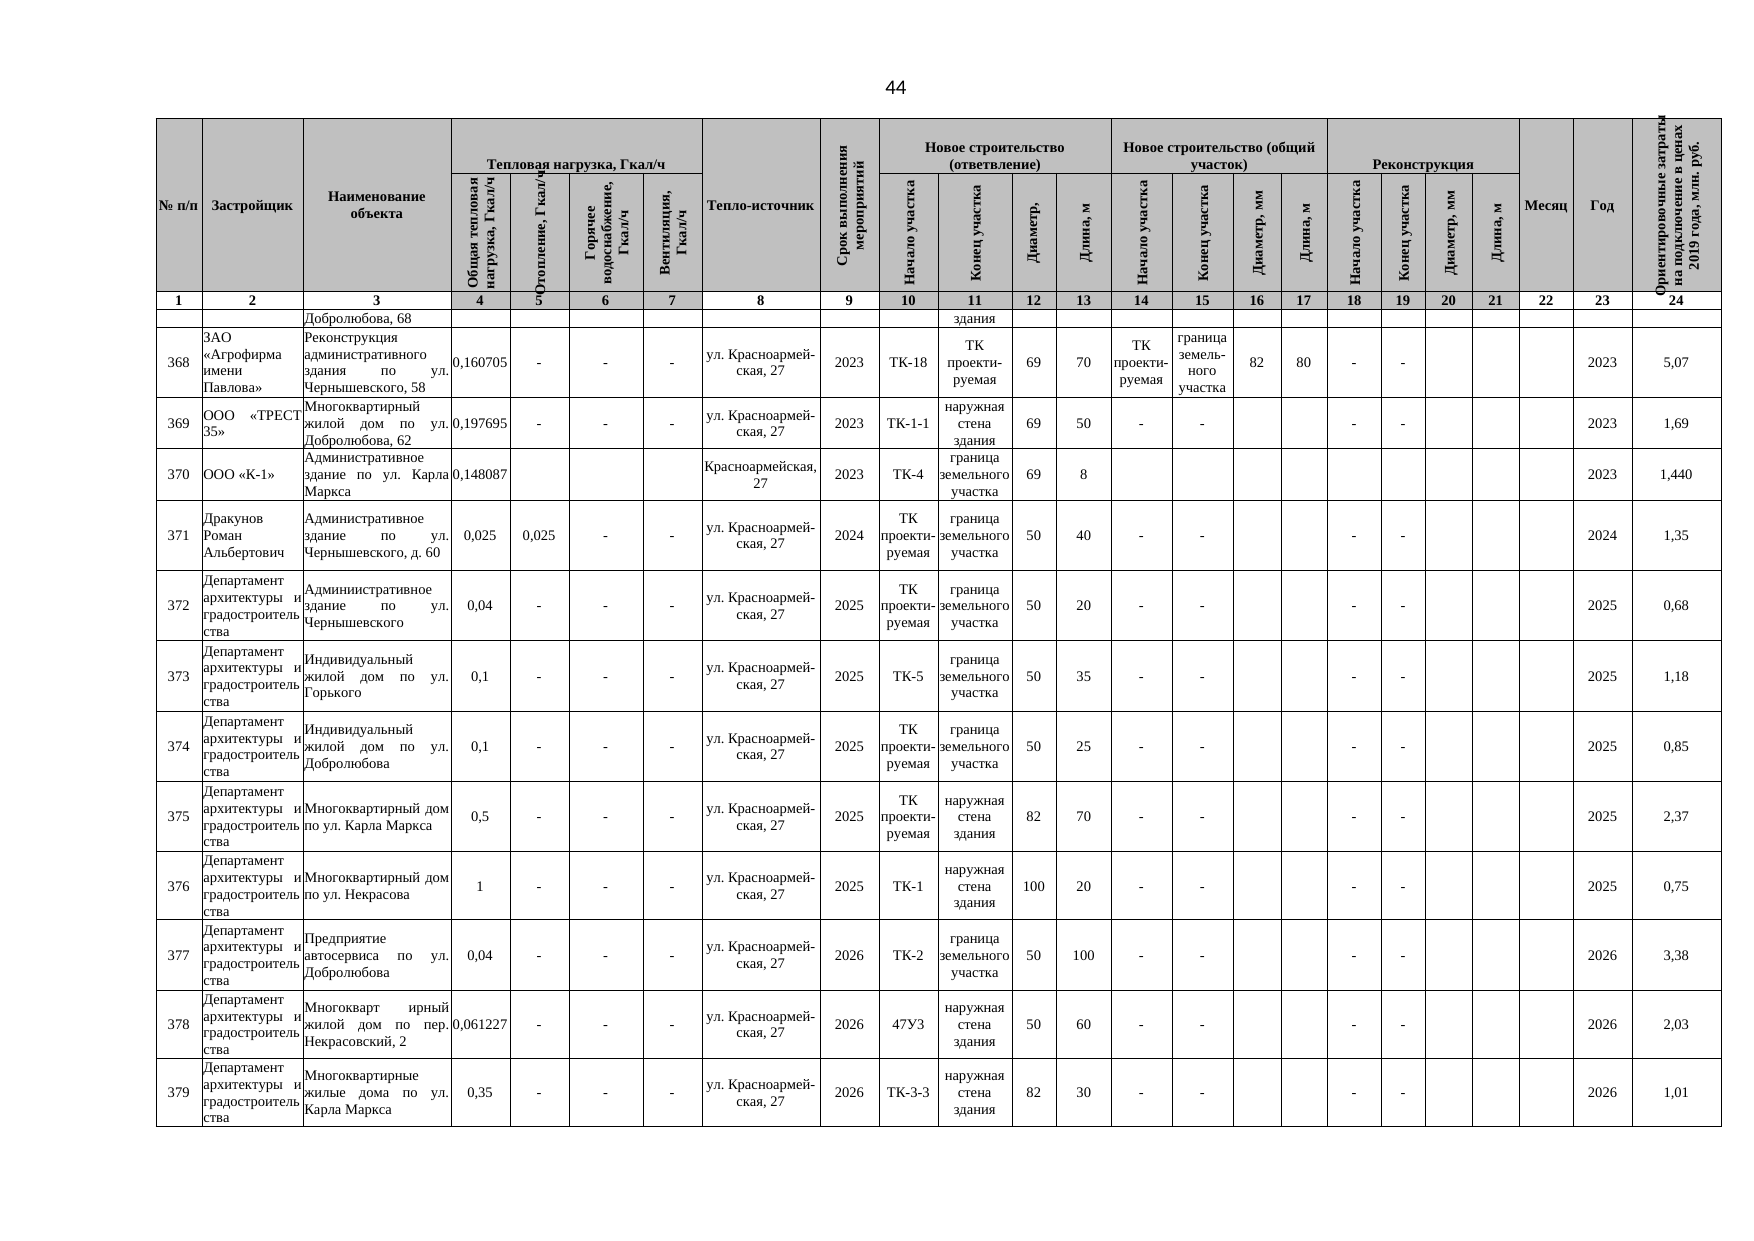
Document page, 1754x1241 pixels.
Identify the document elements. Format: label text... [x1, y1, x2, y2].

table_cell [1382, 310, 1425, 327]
table_cell 14 [1112, 292, 1172, 309]
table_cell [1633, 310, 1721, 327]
table_cell Начало участка [1328, 174, 1381, 291]
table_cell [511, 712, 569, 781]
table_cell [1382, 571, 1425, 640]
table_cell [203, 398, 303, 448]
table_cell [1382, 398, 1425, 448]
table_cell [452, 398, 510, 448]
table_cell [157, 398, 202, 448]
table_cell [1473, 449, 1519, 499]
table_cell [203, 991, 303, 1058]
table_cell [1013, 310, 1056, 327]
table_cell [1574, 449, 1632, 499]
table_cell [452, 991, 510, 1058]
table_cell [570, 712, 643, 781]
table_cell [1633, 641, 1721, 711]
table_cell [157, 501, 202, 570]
table_header Ориентировочные затраты на подключение в ценах 2019 года, млн. руб. [1633, 119, 1721, 291]
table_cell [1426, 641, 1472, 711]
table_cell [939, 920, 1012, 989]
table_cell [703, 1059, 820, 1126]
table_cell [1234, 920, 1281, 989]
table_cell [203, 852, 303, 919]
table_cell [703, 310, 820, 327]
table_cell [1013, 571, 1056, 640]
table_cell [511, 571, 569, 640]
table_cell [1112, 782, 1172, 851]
table_cell Диаметр, мм [1013, 174, 1056, 291]
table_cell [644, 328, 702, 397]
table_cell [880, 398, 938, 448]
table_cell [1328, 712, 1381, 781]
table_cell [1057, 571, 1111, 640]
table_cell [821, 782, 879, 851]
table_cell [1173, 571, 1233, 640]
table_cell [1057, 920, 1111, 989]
table_cell 17 [1282, 292, 1327, 309]
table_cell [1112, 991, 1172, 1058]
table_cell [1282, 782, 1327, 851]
table_header Тепло-источник [703, 119, 820, 291]
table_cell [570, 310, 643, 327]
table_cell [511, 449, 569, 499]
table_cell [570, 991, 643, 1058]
table_cell 8 [703, 292, 820, 309]
table_cell Длина, м [1057, 174, 1111, 291]
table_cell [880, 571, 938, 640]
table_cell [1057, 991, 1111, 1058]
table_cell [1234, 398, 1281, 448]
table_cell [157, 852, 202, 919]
table_cell 15 [1173, 292, 1233, 309]
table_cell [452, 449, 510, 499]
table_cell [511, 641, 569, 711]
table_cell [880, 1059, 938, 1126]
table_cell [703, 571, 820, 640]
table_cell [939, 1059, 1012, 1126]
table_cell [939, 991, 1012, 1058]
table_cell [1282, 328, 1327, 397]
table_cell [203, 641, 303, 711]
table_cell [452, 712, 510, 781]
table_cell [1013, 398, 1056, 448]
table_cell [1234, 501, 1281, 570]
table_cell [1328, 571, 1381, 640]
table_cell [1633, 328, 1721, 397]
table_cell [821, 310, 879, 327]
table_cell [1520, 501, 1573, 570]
table_header Реконструкция [1328, 119, 1519, 173]
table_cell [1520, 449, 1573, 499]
table_header Новое строительство (ответвление) [880, 119, 1111, 173]
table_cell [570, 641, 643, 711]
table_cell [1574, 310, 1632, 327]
table_cell 6 [570, 292, 643, 309]
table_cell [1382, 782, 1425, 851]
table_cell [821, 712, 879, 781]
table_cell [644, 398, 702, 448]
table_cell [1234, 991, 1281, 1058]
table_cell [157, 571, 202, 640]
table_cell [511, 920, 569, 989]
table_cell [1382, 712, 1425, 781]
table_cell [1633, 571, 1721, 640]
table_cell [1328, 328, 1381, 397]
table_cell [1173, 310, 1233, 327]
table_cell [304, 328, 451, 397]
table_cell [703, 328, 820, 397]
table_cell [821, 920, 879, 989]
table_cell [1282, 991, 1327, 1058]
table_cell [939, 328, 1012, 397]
table_cell 4 [452, 292, 510, 309]
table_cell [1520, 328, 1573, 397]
table_cell 11 [939, 292, 1012, 309]
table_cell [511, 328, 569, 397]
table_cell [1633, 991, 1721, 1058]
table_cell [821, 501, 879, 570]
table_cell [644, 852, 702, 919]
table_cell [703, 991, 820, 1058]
table_cell 21 [1473, 292, 1519, 309]
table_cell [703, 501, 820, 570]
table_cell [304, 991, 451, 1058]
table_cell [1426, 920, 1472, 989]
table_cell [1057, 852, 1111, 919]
table_header № п/п [157, 119, 202, 291]
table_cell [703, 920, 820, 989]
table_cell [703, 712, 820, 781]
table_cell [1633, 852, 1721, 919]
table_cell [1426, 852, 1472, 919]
table_cell Общая тепловая нагрузка, Гкал/ч [452, 174, 510, 291]
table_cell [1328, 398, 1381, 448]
table_cell 9 [821, 292, 879, 309]
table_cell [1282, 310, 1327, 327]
table_cell 1 [157, 292, 202, 309]
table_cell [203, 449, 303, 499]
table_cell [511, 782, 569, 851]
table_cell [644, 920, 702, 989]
table_header Застройщик [203, 119, 303, 291]
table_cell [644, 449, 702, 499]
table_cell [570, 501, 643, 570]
table_header Тепловая нагрузка, Гкал/ч [452, 119, 702, 173]
table_cell 24 [1633, 292, 1721, 309]
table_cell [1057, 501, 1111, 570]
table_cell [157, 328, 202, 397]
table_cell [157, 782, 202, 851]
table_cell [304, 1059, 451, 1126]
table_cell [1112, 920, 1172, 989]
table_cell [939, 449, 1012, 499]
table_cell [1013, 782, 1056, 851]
table_cell Начало участка [880, 174, 938, 291]
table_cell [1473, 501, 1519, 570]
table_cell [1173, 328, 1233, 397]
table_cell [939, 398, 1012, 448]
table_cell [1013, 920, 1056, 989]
table_cell Отопление, Гкал/ч [511, 174, 569, 291]
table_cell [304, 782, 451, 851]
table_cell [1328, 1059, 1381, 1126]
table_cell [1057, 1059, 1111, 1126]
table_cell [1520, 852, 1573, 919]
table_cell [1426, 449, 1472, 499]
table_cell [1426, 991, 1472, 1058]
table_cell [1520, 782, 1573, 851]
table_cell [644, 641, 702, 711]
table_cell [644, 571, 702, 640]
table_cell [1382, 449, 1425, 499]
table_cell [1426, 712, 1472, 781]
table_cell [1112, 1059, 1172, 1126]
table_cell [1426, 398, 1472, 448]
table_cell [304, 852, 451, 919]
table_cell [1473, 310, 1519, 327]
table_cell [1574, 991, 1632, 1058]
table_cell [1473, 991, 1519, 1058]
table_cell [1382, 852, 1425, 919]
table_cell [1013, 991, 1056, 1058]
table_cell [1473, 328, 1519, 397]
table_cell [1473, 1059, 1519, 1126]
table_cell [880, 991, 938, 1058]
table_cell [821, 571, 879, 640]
table_cell 16 [1234, 292, 1281, 309]
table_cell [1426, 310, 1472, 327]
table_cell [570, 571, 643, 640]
table_header Новое строительство (общий участок) [1112, 119, 1327, 173]
table_cell Конец участка [1173, 174, 1233, 291]
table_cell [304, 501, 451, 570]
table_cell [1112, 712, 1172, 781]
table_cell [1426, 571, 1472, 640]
table_cell 22 [1520, 292, 1573, 309]
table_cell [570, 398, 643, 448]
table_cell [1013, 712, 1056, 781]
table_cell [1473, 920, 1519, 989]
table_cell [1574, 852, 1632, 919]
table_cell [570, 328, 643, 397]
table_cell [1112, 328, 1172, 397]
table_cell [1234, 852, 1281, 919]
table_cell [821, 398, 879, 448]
table_cell Вентиляция, Гкал/ч [644, 174, 702, 291]
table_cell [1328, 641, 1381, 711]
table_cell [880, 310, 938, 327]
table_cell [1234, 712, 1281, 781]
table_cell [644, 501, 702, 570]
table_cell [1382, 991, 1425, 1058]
table_header Срок выполнения мероприятий [821, 119, 879, 291]
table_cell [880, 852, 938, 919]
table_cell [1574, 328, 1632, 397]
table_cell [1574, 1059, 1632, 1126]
table_header Месяц [1520, 119, 1573, 291]
table_cell Длина, м [1473, 174, 1519, 291]
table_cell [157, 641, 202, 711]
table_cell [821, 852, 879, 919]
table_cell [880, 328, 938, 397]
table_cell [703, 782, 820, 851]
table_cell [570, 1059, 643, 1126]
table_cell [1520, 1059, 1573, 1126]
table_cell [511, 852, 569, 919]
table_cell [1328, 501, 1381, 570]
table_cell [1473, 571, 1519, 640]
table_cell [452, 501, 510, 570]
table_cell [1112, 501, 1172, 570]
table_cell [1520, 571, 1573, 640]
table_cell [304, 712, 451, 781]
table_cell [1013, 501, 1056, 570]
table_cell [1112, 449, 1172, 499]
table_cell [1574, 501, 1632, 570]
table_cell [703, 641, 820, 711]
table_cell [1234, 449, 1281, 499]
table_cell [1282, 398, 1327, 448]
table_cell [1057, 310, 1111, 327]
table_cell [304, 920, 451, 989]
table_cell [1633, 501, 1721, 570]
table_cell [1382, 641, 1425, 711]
table_header Наименование объекта [304, 119, 451, 291]
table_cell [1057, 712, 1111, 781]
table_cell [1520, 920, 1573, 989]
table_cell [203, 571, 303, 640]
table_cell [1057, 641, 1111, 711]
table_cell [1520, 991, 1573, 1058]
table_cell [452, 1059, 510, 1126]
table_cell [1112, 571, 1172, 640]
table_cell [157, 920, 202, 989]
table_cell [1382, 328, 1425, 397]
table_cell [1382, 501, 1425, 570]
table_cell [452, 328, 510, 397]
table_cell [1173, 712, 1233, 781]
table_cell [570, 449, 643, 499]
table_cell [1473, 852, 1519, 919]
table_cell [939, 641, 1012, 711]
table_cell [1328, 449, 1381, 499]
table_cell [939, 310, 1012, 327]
table_cell 12 [1013, 292, 1056, 309]
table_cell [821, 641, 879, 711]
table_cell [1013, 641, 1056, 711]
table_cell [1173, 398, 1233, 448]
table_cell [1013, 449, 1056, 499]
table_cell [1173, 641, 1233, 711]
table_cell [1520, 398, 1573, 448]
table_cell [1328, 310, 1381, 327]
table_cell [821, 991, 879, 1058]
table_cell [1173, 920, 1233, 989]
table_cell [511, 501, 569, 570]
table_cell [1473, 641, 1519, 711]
table_cell 23 [1574, 292, 1632, 309]
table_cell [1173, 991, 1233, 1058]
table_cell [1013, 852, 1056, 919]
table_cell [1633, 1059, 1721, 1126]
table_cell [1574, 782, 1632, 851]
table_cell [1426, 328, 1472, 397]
table_header Год [1574, 119, 1632, 291]
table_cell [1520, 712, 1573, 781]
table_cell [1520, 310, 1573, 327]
table_cell Конец участка [1382, 174, 1425, 291]
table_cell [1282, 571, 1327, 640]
table_cell 10 [880, 292, 938, 309]
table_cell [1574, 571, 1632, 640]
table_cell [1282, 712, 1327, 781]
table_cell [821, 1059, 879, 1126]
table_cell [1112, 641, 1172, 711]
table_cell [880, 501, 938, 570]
table_cell Начало участка [1112, 174, 1172, 291]
table_cell Диаметр, мм [1426, 174, 1472, 291]
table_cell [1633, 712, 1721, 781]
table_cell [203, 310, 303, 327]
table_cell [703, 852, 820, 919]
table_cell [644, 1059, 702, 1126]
table_cell 7 [644, 292, 702, 309]
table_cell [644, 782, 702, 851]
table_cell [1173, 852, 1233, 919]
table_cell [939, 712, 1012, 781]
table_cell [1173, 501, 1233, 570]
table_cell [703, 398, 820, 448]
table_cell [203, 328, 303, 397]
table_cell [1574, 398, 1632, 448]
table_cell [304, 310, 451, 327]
table_cell Горячее водоснабжение, Гкал/ч [570, 174, 643, 291]
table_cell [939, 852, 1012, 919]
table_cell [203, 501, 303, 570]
table_cell 2 [203, 292, 303, 309]
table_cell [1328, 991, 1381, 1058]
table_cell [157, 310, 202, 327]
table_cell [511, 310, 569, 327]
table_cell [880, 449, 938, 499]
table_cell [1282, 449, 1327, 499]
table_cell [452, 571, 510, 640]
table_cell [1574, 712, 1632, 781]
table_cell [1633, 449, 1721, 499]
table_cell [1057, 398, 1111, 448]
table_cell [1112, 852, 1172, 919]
table_cell Конец участка [939, 174, 1012, 291]
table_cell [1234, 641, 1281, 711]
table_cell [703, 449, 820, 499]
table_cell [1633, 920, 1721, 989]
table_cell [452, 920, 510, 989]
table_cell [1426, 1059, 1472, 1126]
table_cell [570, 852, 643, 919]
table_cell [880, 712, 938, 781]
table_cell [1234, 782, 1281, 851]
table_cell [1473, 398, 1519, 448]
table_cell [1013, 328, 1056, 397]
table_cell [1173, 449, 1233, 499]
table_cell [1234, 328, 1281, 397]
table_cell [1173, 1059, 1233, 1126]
table_cell Диаметр, мм [1234, 174, 1281, 291]
table_cell 18 [1328, 292, 1381, 309]
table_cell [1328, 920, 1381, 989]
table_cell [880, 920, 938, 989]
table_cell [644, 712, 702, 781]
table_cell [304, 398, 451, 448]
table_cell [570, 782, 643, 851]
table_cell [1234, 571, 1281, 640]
table_cell 3 [304, 292, 451, 309]
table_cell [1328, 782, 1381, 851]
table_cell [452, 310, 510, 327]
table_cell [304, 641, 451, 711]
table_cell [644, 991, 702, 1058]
table_cell Длина, м [1282, 174, 1327, 291]
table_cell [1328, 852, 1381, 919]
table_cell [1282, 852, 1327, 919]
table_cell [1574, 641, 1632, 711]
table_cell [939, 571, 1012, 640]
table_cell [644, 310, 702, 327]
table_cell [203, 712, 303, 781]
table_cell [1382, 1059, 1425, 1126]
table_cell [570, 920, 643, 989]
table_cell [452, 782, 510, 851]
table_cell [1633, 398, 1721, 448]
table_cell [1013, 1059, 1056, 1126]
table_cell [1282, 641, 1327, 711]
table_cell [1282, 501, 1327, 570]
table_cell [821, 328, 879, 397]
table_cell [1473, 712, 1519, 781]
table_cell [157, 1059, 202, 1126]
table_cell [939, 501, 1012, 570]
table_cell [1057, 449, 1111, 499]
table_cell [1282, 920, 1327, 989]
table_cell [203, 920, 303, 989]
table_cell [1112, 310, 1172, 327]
table_cell 19 [1382, 292, 1425, 309]
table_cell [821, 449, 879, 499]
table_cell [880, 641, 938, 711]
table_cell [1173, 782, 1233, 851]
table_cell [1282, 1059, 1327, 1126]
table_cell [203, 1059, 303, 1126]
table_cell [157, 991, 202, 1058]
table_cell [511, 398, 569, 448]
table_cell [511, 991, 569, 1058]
table_cell 20 [1426, 292, 1472, 309]
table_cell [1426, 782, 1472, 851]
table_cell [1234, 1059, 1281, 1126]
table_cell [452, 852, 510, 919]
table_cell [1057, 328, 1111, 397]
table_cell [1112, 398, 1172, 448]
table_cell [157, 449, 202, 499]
table_cell 5 [511, 292, 569, 309]
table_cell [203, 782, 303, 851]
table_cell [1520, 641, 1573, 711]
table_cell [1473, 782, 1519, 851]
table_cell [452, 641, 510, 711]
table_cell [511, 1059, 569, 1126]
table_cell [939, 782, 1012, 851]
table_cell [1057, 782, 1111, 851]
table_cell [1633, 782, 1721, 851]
table_cell 13 [1057, 292, 1111, 309]
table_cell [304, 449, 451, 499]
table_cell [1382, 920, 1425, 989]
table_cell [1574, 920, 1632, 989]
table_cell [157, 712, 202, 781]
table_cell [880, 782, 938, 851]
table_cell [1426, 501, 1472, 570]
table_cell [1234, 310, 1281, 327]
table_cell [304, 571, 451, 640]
